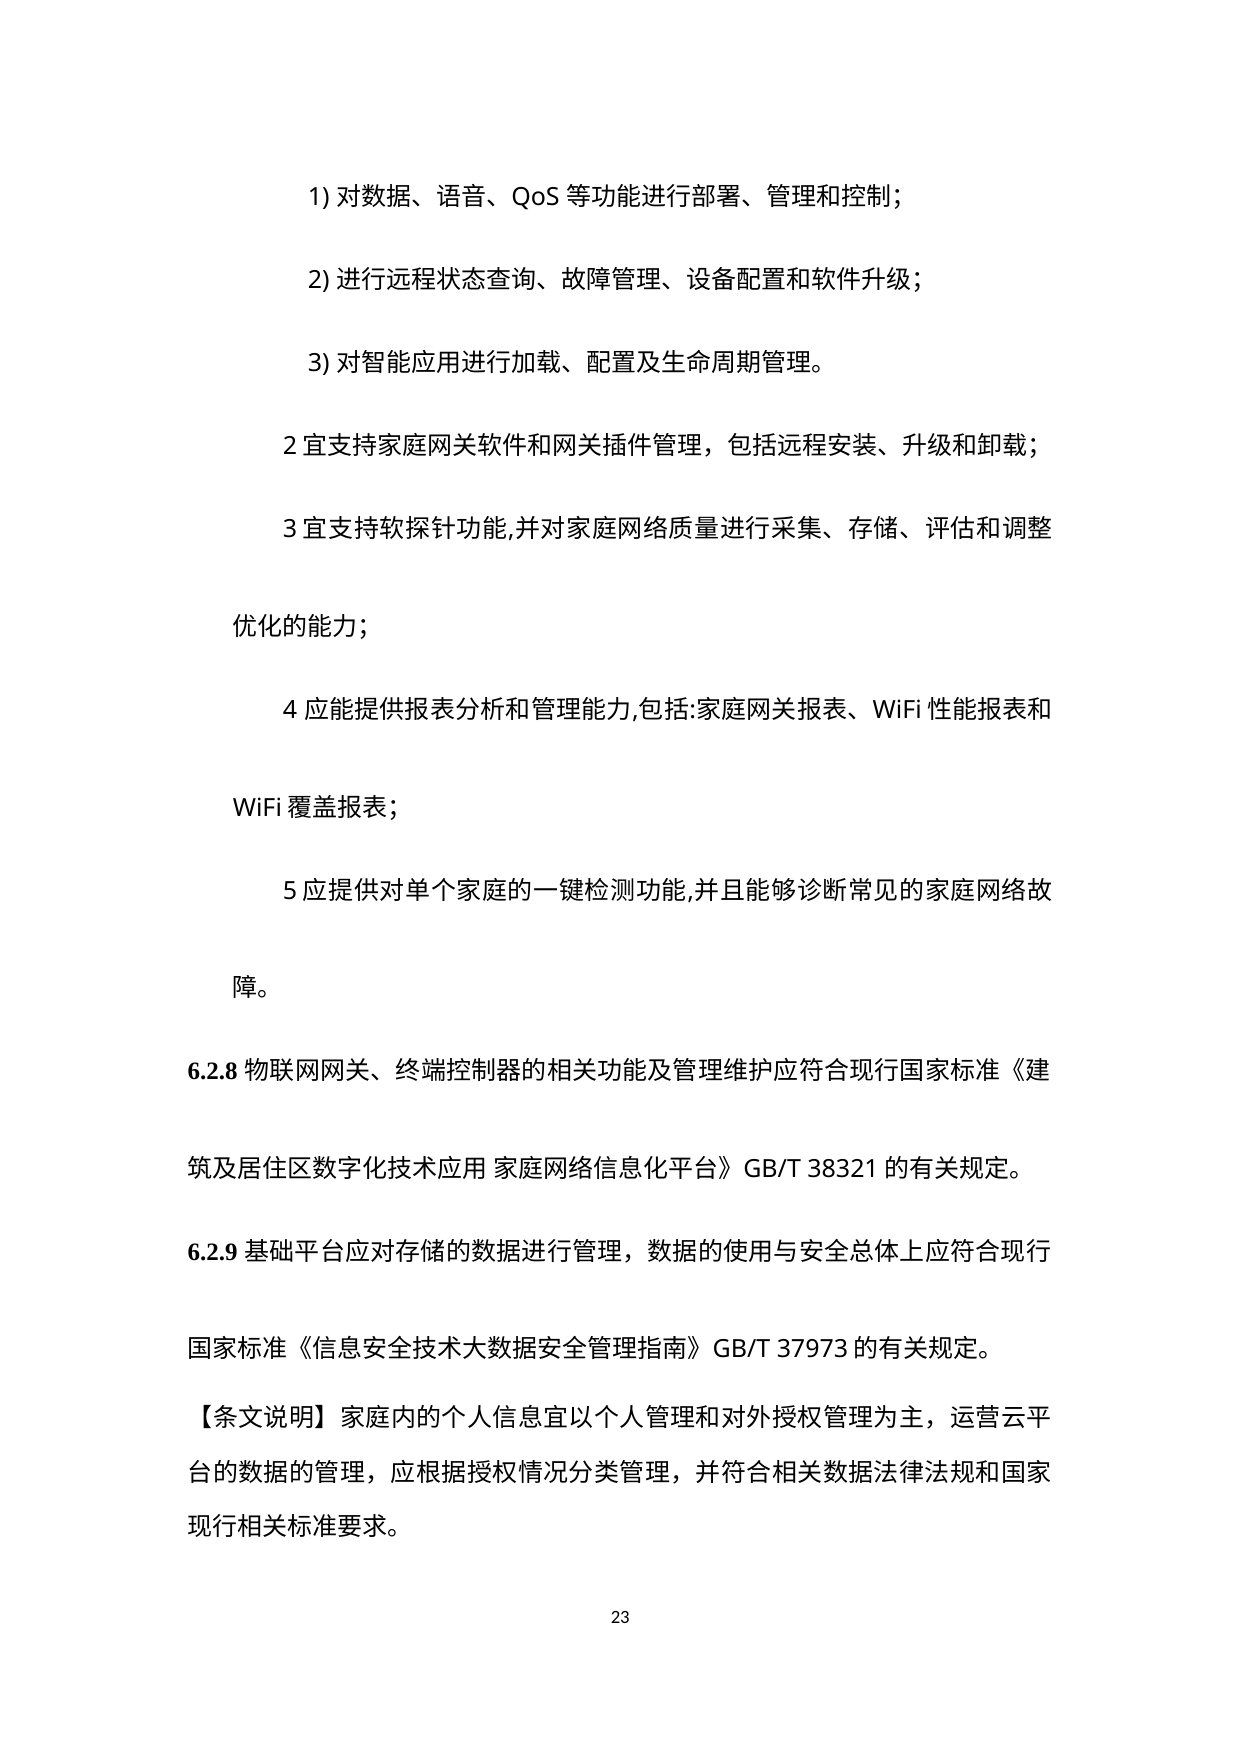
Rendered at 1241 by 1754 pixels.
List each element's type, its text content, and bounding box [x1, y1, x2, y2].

text 2宜支持家庭网关软件和网关插件管理，包括远程安装、升级和卸载； [233, 411, 1053, 476]
text 5应提供对单个家庭的一键检测功能,并且能够诊断常见的家庭网络故障。 [233, 856, 1053, 1018]
text 【条文说明】家庭内的个人信息宜以个人管理和对外授权管理为主，运营云平台的数据的管理，应根据授权情况分类管理，并符合相关数据法律法规和国家现行相关标准要求。 [187, 1398, 1053, 1543]
text 6.2.8 物联网网关、终端控制器的相关功能及管理维护应符合现行国家标准《建筑及居住区数字化技术应用 家庭网络信息化平台》GB/T 38321的有关规定。 [187, 1036, 1053, 1199]
text 3宜支持软探针功能,并对家庭网络质量进行采集、存储、评估和调整优化的能力； [233, 494, 1053, 657]
text 4 应能提供报表分析和管理能力,包括:家庭网关报表、WiFi性能报表和 WiFi覆盖报表； [233, 675, 1053, 838]
text 2) 进行远程状态查询、故障管理、设备配置和软件升级； [233, 245, 1053, 310]
text 6.2.9 基础平台应对存储的数据进行管理，数据的使用与安全总体上应符合现行国家标准《信息安全技术大数据安全管理指南》GB/T 37973的有关规定。 [187, 1217, 1053, 1379]
text 1) 对数据、语音、QoS 等功能进行部署、管理和控制； [233, 162, 1053, 227]
text 3) 对智能应用进行加载、配置及生命周期管理。 [233, 328, 1053, 393]
